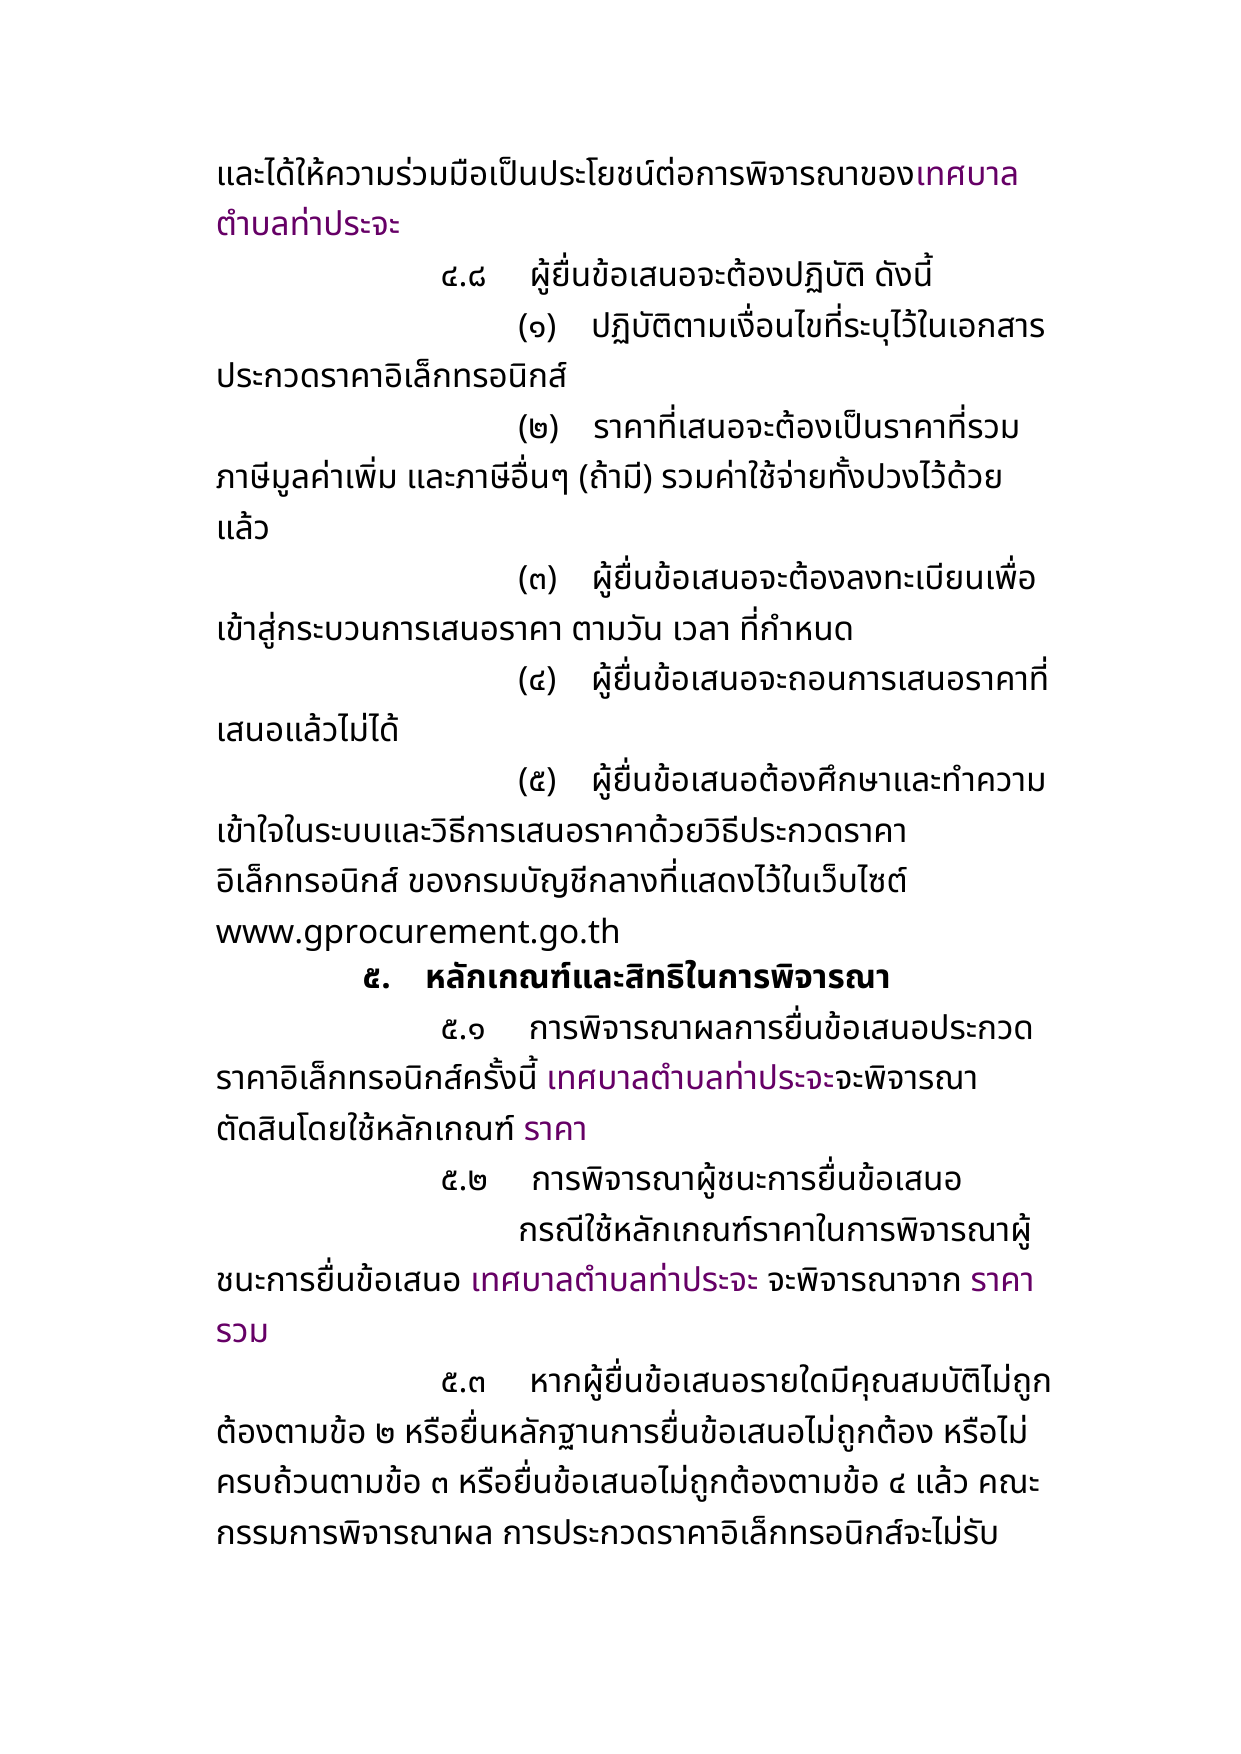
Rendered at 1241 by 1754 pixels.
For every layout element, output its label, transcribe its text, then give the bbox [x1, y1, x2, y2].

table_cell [216, 1357, 1054, 1559]
table_cell (๑) ปฏิบัติตามเงื่อนไขที่ระบุไว้ในเอกสารประกวดราคาอิเล็กทรอนิกส์ [216, 301, 1054, 402]
table_cell (๔) ผู้ยื่นข้อเสนอจะถอนการเสนอราคาที่เสนอแล้วไม่ได้ [216, 655, 1054, 756]
table_cell (๕) ผู้ยื่นข้อเสนอต้องศึกษาและทำความเข้าใจในระบบและวิธีการเสนอราคาด้วยวิธีประกวดราคาอิเล็กทรอนิกส์ ของกรมบัญชีกลางที่แสดงไว้ในเว็บไซต์ www.gprocurement.go.th [216, 756, 1054, 953]
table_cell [216, 150, 1054, 251]
table_cell ๕.๒ การพิจารณาผู้ชนะการยื่นข้อเสนอ กรณีใช้หลักเกณฑ์ราคาในการพิจารณาผู้ชนะการยื่นข้อเสนอ เทศบาลตำบลท่าประจะ จะพิจารณาจาก ราคารวม [216, 1155, 1054, 1357]
table_cell ๕. หลักเกณฑ์และสิทธิในการพิจารณา [216, 953, 1054, 1004]
table_cell ๕.๑ การพิจารณาผลการยื่นข้อเสนอประกวดราคาอิเล็กทรอนิกส์ครั้งนี้ เทศบาลตำบลท่าประจะจะพิจารณาตัดสินโดยใช้หลักเกณฑ์ ราคา [216, 1004, 1054, 1155]
table_cell ๔.๘ ผู้ยื่นข้อเสนอจะต้องปฏิบัติ ดังนี้ [216, 251, 1054, 301]
table_cell (๓) ผู้ยื่นข้อเสนอจะต้องลงทะเบียนเพื่อเข้าสู่กระบวนการเสนอราคา ตามวัน เวลา ที่กำหนด [216, 554, 1054, 655]
table_cell (๒) ราคาที่เสนอจะต้องเป็นราคาที่รวมภาษีมูลค่าเพิ่ม และภาษีอื่นๆ (ถ้ามี) รวมค่าใช้จ่ายทั้งปวงไว้ด้วยแล้ว [216, 403, 1054, 554]
